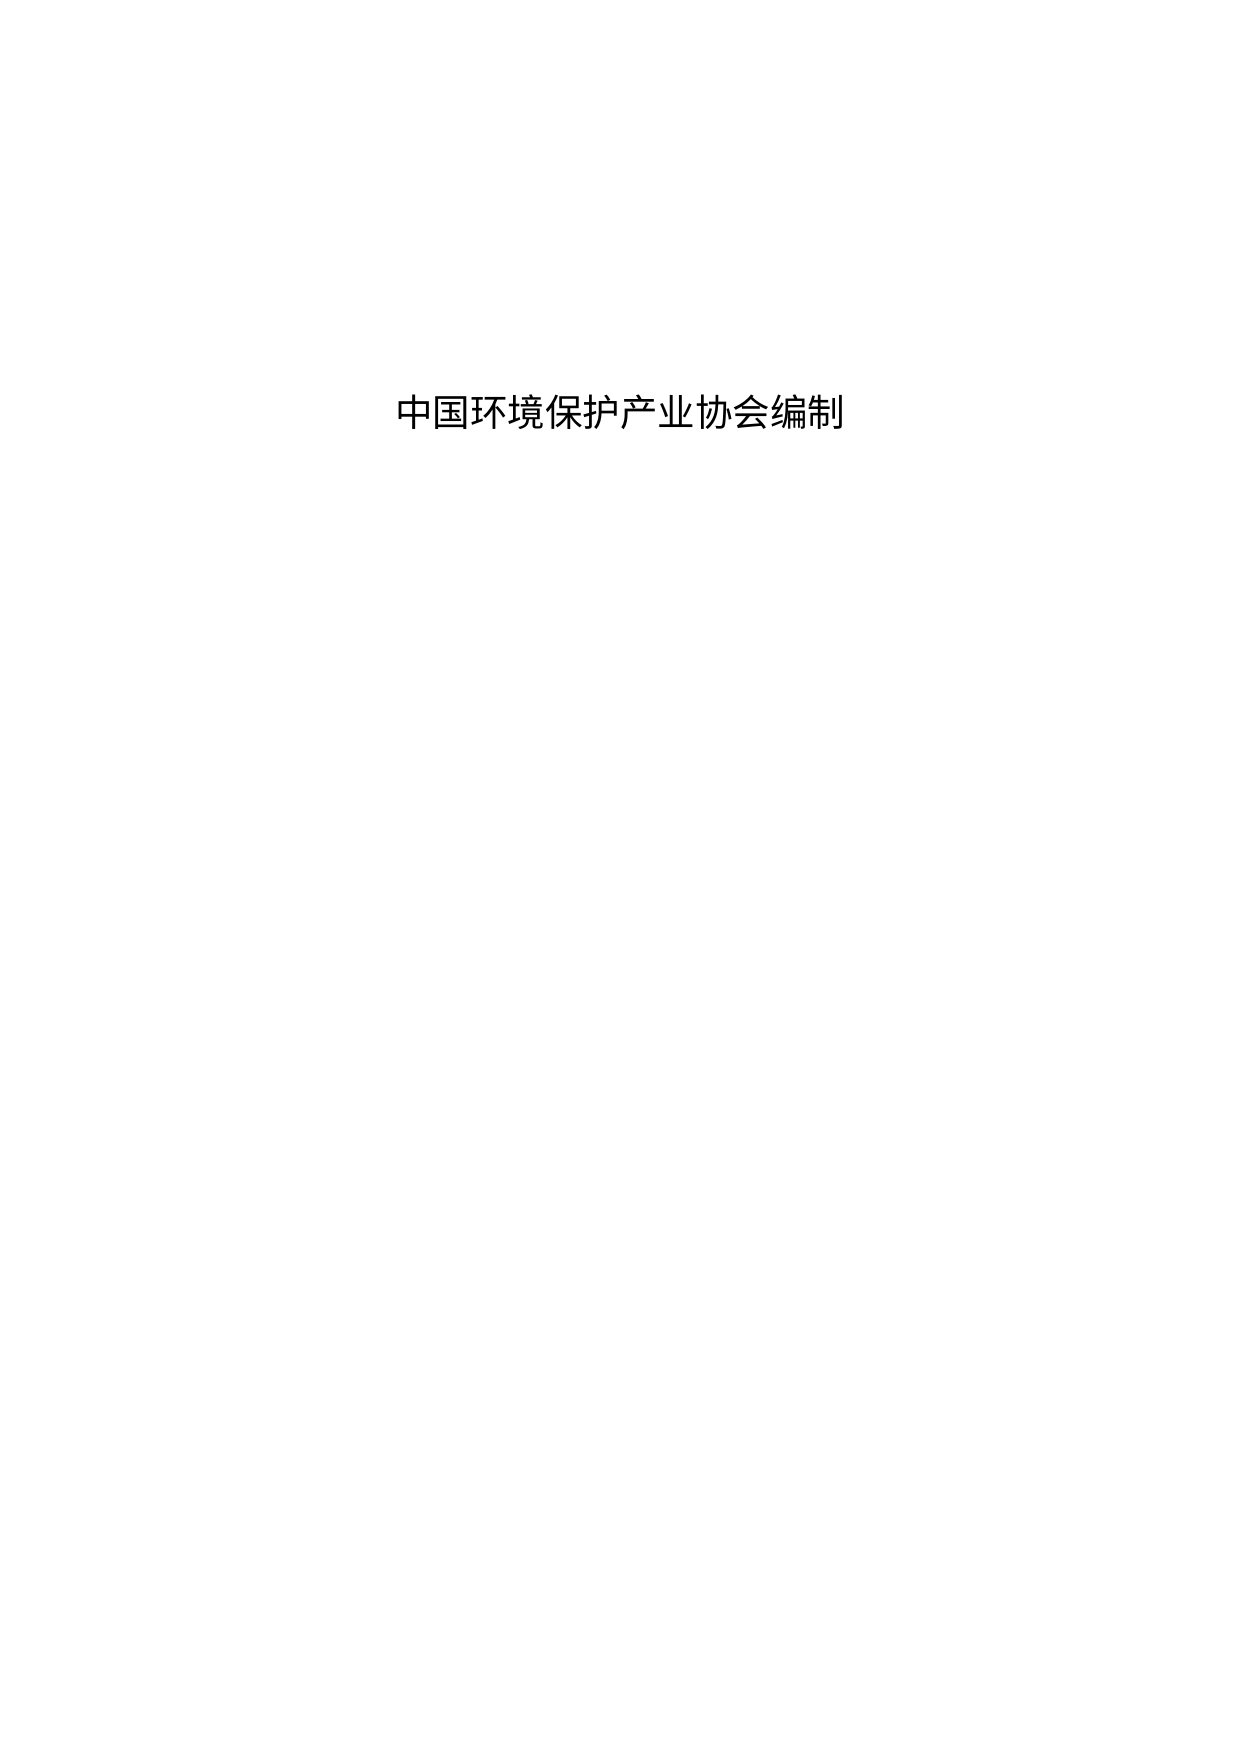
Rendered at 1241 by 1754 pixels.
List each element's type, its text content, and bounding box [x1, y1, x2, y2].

text 中国环境保护产业协会编制 [187, 378, 1053, 443]
